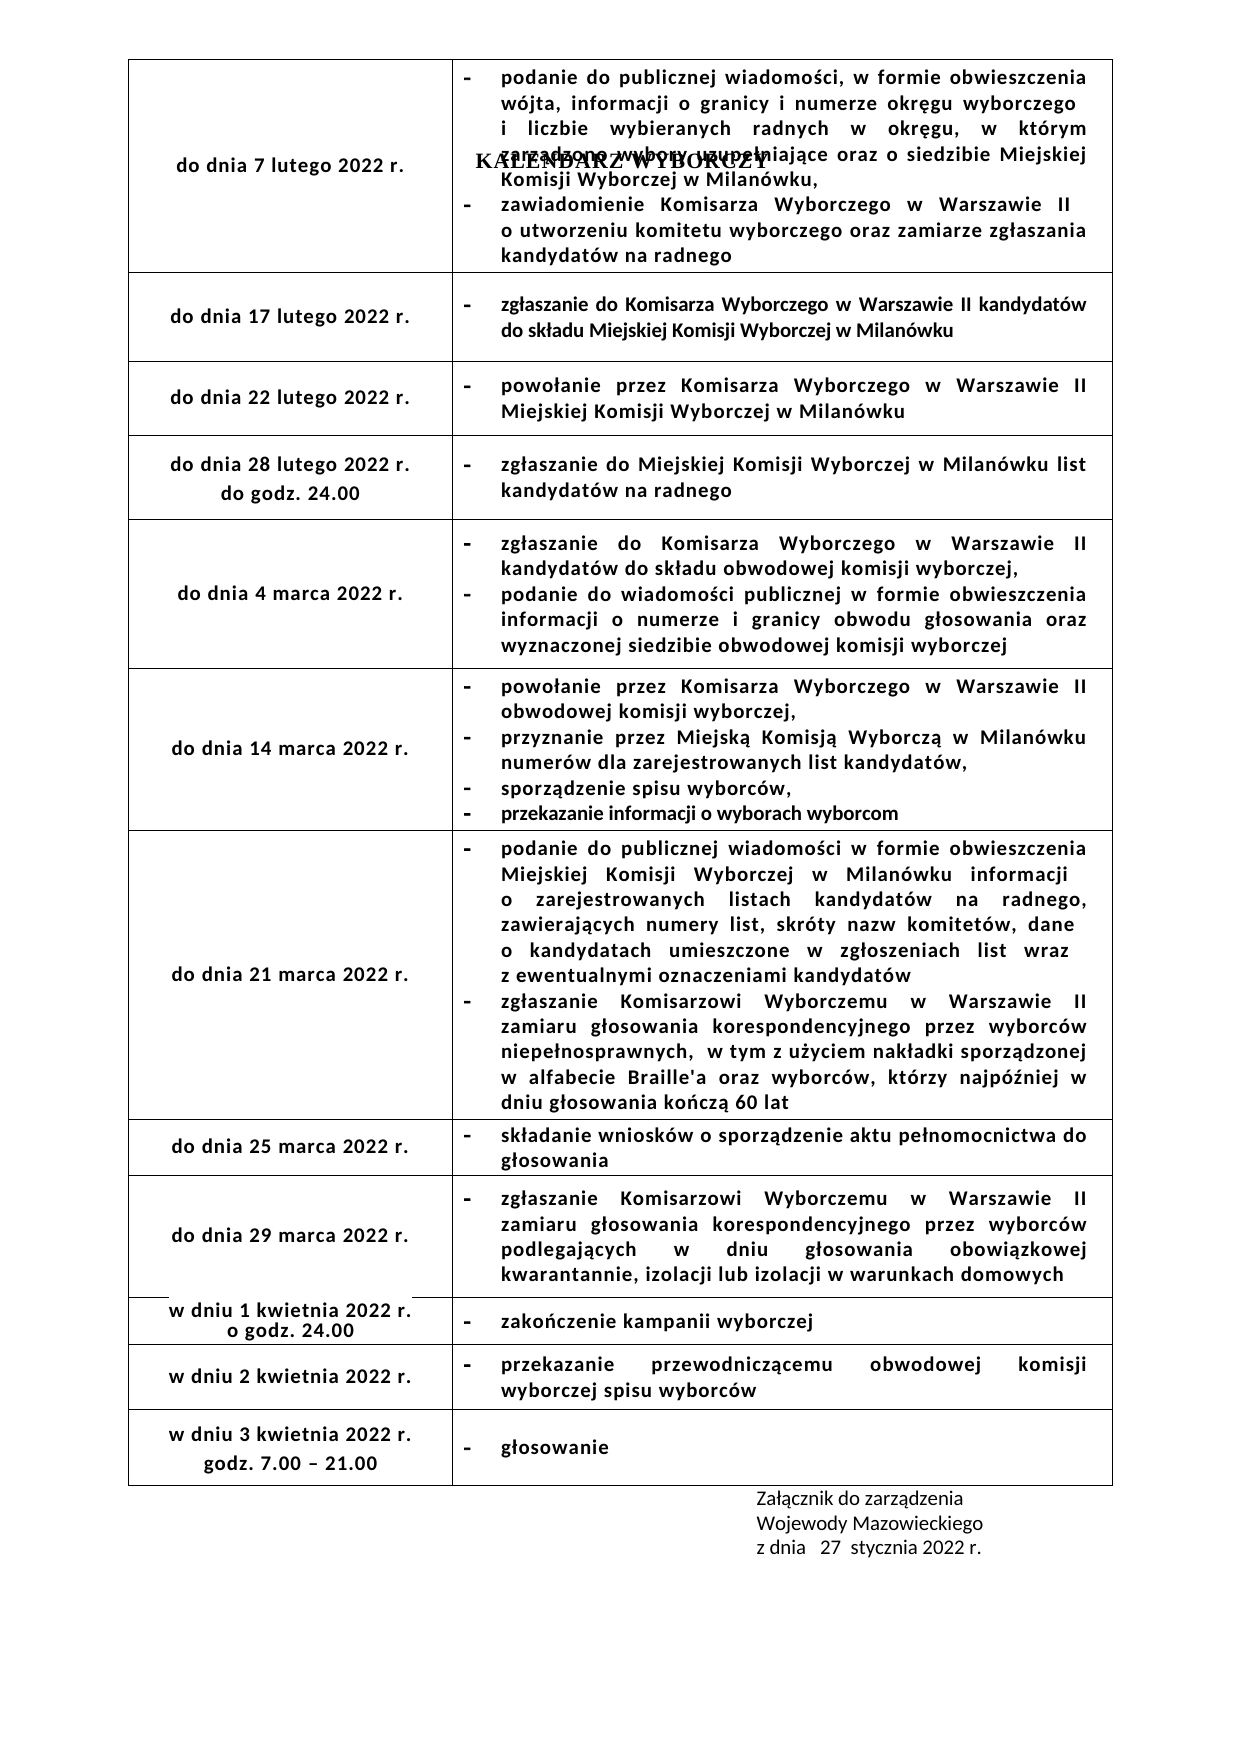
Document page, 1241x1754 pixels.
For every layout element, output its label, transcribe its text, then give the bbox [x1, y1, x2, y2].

table_cell do dnia 17 lutego 2022 r. [129, 273, 452, 361]
table_cell w dniu 1 kwietnia 2022 r. o godz. 24.00 [129, 1298, 452, 1344]
table_cell podanie do publicznej wiadomości, w formie obwieszczenia wójta, informacji o granicy i numerze okręgu wyborczego i liczbie wybieranych radnych w okręgu, w którym zarządzono wybory uzupełniające oraz o siedzibie Miejskiej Komisji Wyborczej w Milanówku, zawiadomienie Komisarza Wyborczego w Warszawie II o utworzeniu komitetu wyborczego oraz zamiarze zgłaszania kandydatów na radnego [453, 60, 1112, 272]
table_cell zgłaszanie do Komisarza Wyborczego w Warszawie II kandydatów do składu Miejskiej Komisji Wyborczej w Milanówku [453, 273, 1112, 361]
table_cell zgłaszanie Komisarzowi Wyborczemu w Warszawie II zamiaru głosowania korespondencyjnego przez wyborców podlegających w dniu głosowania obowiązkowej kwarantannie, izolacji lub izolacji w warunkach domowych [453, 1176, 1112, 1297]
table_cell zakończenie kampanii wyborczej [453, 1298, 1112, 1344]
table_cell do dnia 14 marca 2022 r. [129, 669, 452, 830]
table_cell do dnia 7 lutego 2022 r. [129, 60, 452, 272]
table_cell w dniu 3 kwietnia 2022 r. godz. 7.00 – 21.00 [129, 1410, 452, 1485]
text Załącznik do zarządzenia Wojewody Mazowieckiego [756, 1486, 1050, 1535]
table_cell do dnia 29 marca 2022 r. [129, 1176, 452, 1297]
table_cell składanie wniosków o sporządzenie aktu pełnomocnictwa do głosowania [453, 1120, 1112, 1174]
table_cell w dniu 2 kwietnia 2022 r. [129, 1345, 452, 1409]
table_cell do dnia 28 lutego 2022 r. do godz. 24.00 [129, 436, 452, 519]
table_cell powołanie przez Komisarza Wyborczego w Warszawie II Miejskiej Komisji Wyborczej w Milanówku [453, 362, 1112, 434]
table_cell przekazanie przewodniczącemu obwodowej komisji wyborczej spisu wyborców [453, 1345, 1112, 1409]
table_cell zgłaszanie do Komisarza Wyborczego w Warszawie II kandydatów do składu obwodowej komisji wyborczej, podanie do wiadomości publicznej w formie obwieszczenia informacji o numerze i granicy obwodu głosowania oraz wyznaczonej siedzibie obwodowej komisji wyborczej [453, 520, 1112, 667]
table_cell głosowanie [453, 1410, 1112, 1485]
table_cell do dnia 25 marca 2022 r. [129, 1120, 452, 1174]
table_cell do dnia 4 marca 2022 r. [129, 520, 452, 667]
text z dnia 27 stycznia 2022 r. [756, 1535, 1050, 1559]
table_cell zgłaszanie do Miejskiej Komisji Wyborczej w Milanówku list kandydatów na radnego [453, 436, 1112, 519]
table_cell powołanie przez Komisarza Wyborczego w Warszawie II obwodowej komisji wyborczej, przyznanie przez Miejską Komisją Wyborczą w Milanówku numerów dla zarejestrowanych list kandydatów, sporządzenie spisu wyborców, przekazanie informacji o wyborach wyborcom [453, 669, 1112, 830]
table_cell do dnia 21 marca 2022 r. [129, 831, 452, 1119]
table_cell do dnia 22 lutego 2022 r. [129, 362, 452, 434]
table_cell podanie do publicznej wiadomości w formie obwieszczenia Miejskiej Komisji Wyborczej w Milanówku informacji o zarejestrowanych listach kandydatów na radnego, zawierających numery list, skróty nazw komitetów, dane o kandydatach umieszczone w zgłoszeniach list wraz z ewentualnymi oznaczeniami kandydatów zgłaszanie Komisarzowi Wyborczemu w Warszawie II zamiaru głosowania korespondencyjnego przez wyborców niepełnosprawnych, w tym z użyciem nakładki sporządzonej w alfabecie Braille'a oraz wyborców, którzy najpóźniej w dniu głosowania kończą 60 lat [453, 831, 1112, 1119]
